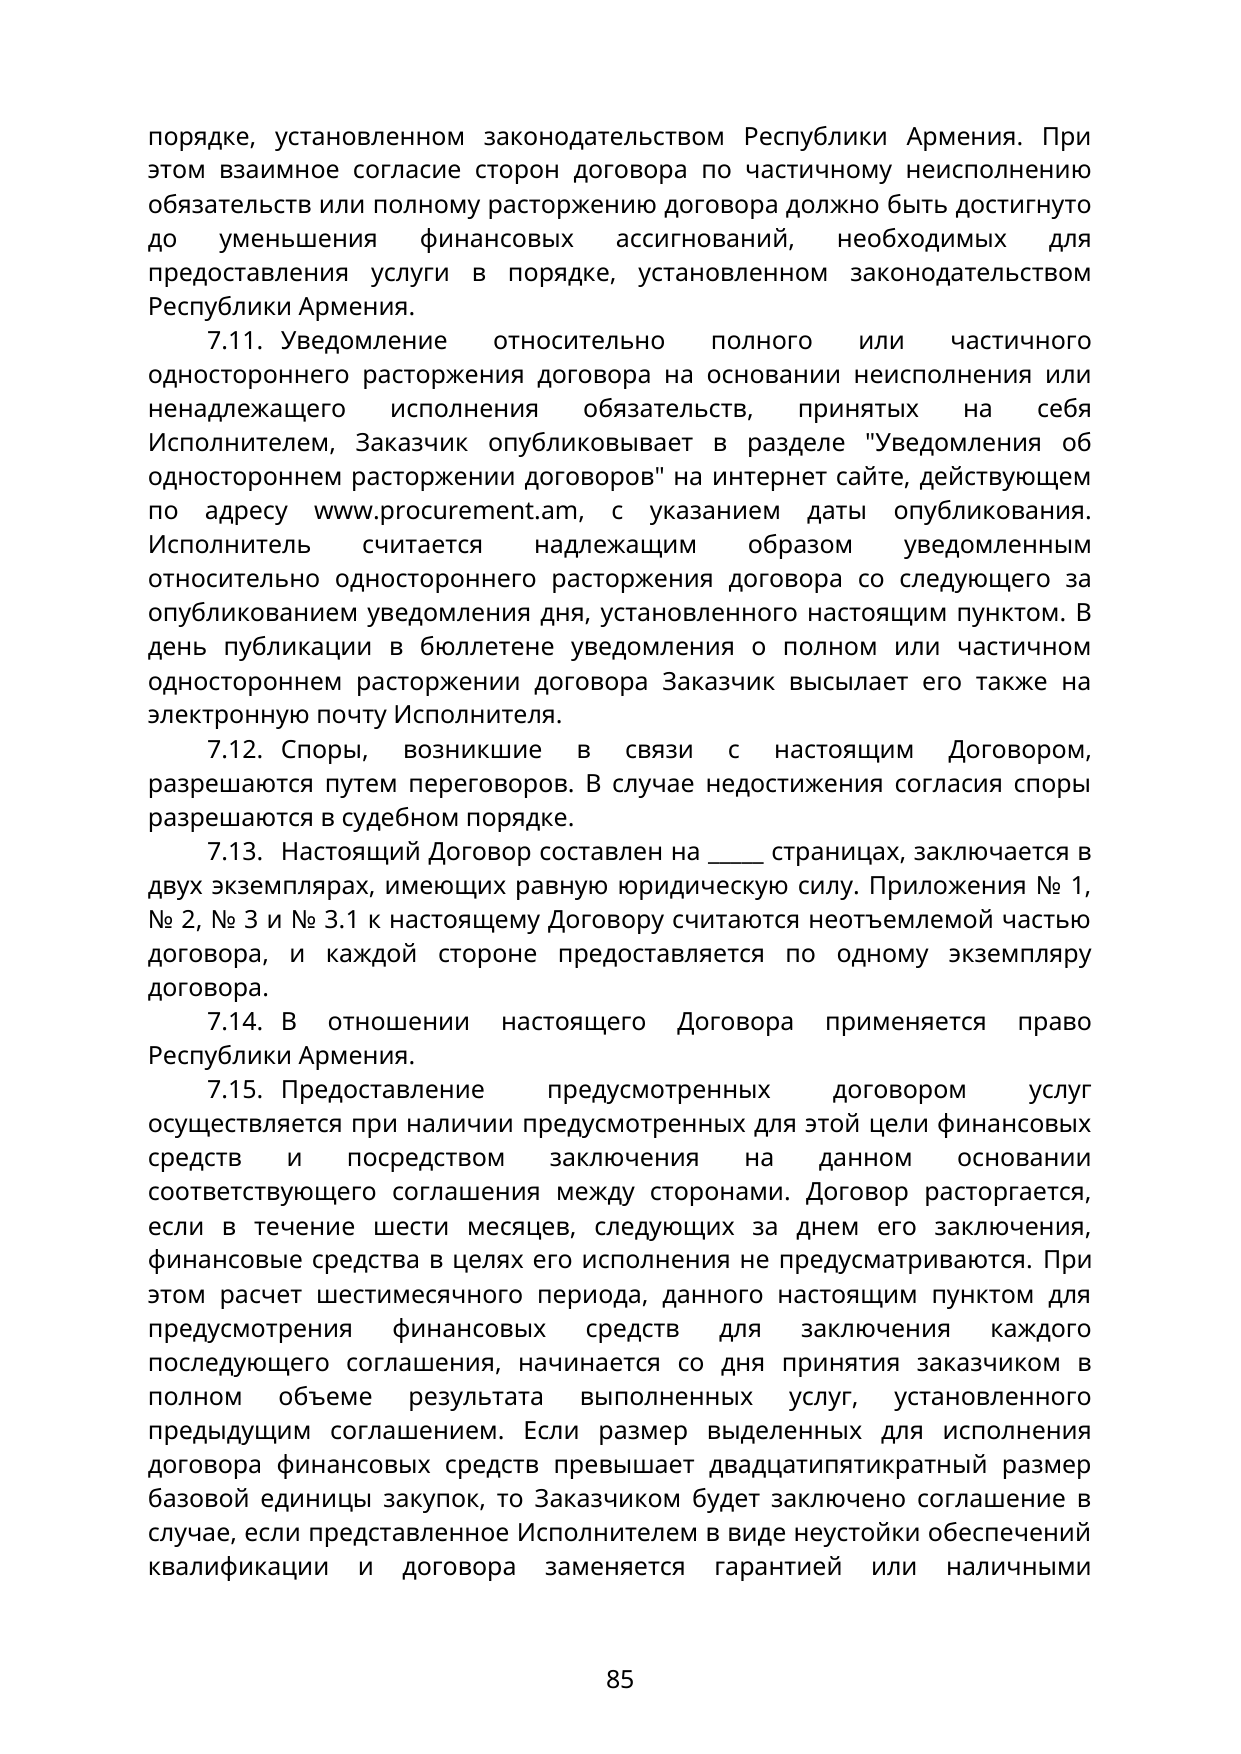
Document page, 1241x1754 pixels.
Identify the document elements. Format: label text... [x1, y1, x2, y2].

text 7.12. Споры, возникшие в связи с настоящим Договором, разрешаются путем переговоров. В случае недостижения согласия споры разрешаются в судебном порядке. [148, 731, 1092, 833]
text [148, 118, 1092, 322]
text 7.14. В отношении настоящего Договора применяется право Республики Армения. [148, 1004, 1092, 1072]
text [148, 1072, 1092, 1583]
text 7.13. Настоящий Договор составлен на _____ страницах, заключается в двух экземплярах, имеющих равную юридическую силу. Приложения № 1, № 2, № 3 и № 3.1 к настоящему Договору считаются неотъемлемой частью договора, и каждой стороне предоставляется по одному экземпляру договора. [148, 833, 1092, 1004]
text 7.11. Уведомление относительно полного или частичного одностороннего расторжения договора на основании неисполнения или ненадлежащего исполнения обязательств, принятых на себя Исполнителем, Заказчик опубликовывает в разделе "Уведомления об одностороннем расторжении договоров" на интернет сайте, действующем по адресу www.procurement.am, с указанием даты опубликования. Исполнитель считается надлежащим образом уведомленным относительно одностороннего расторжения договора со следующего за опубликованием уведомления дня, установленного настоящим пунктом. В день публикации в бюллетене уведомления о полном или частичном одностороннем расторжении договора Заказчик высылает его также на электронную почту Исполнителя. [148, 322, 1092, 731]
